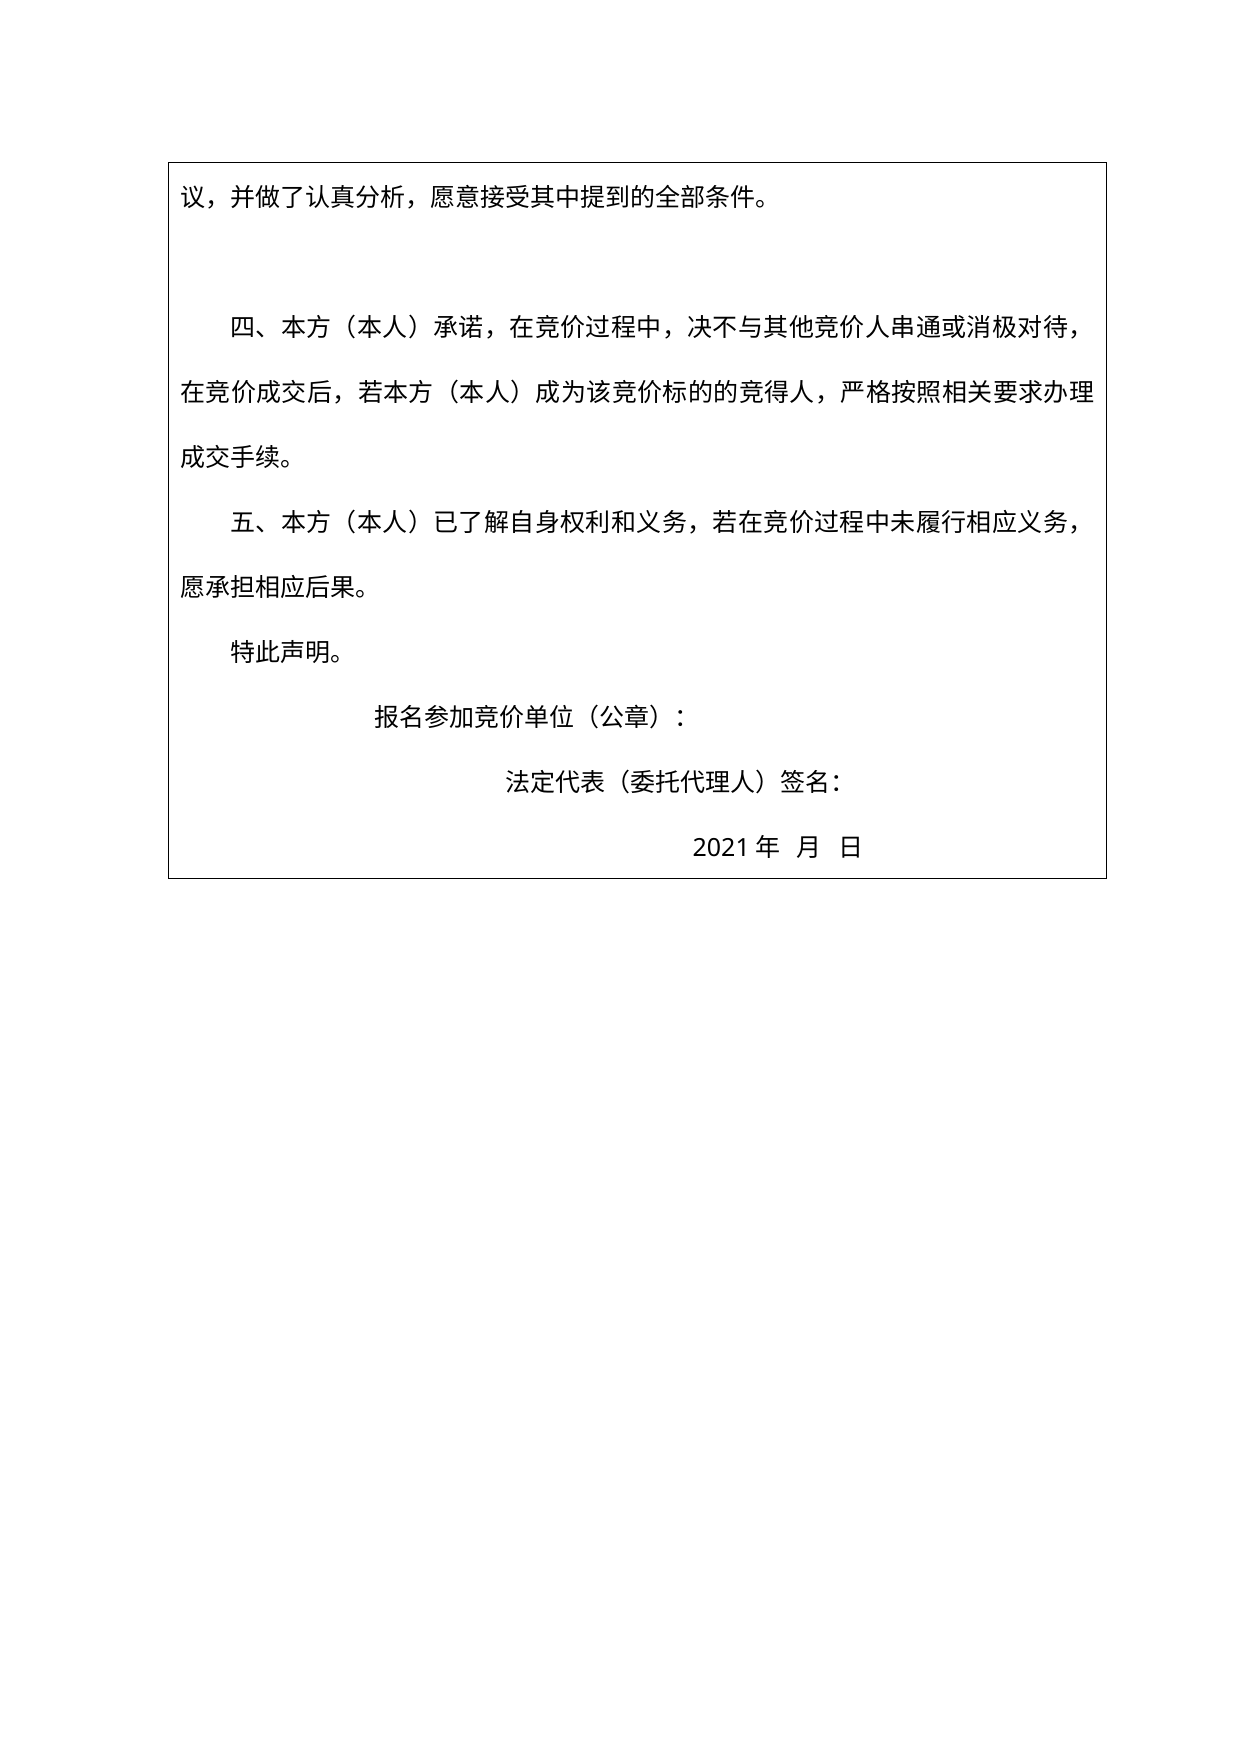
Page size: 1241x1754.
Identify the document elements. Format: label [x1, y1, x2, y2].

table_cell [169, 163, 1106, 878]
